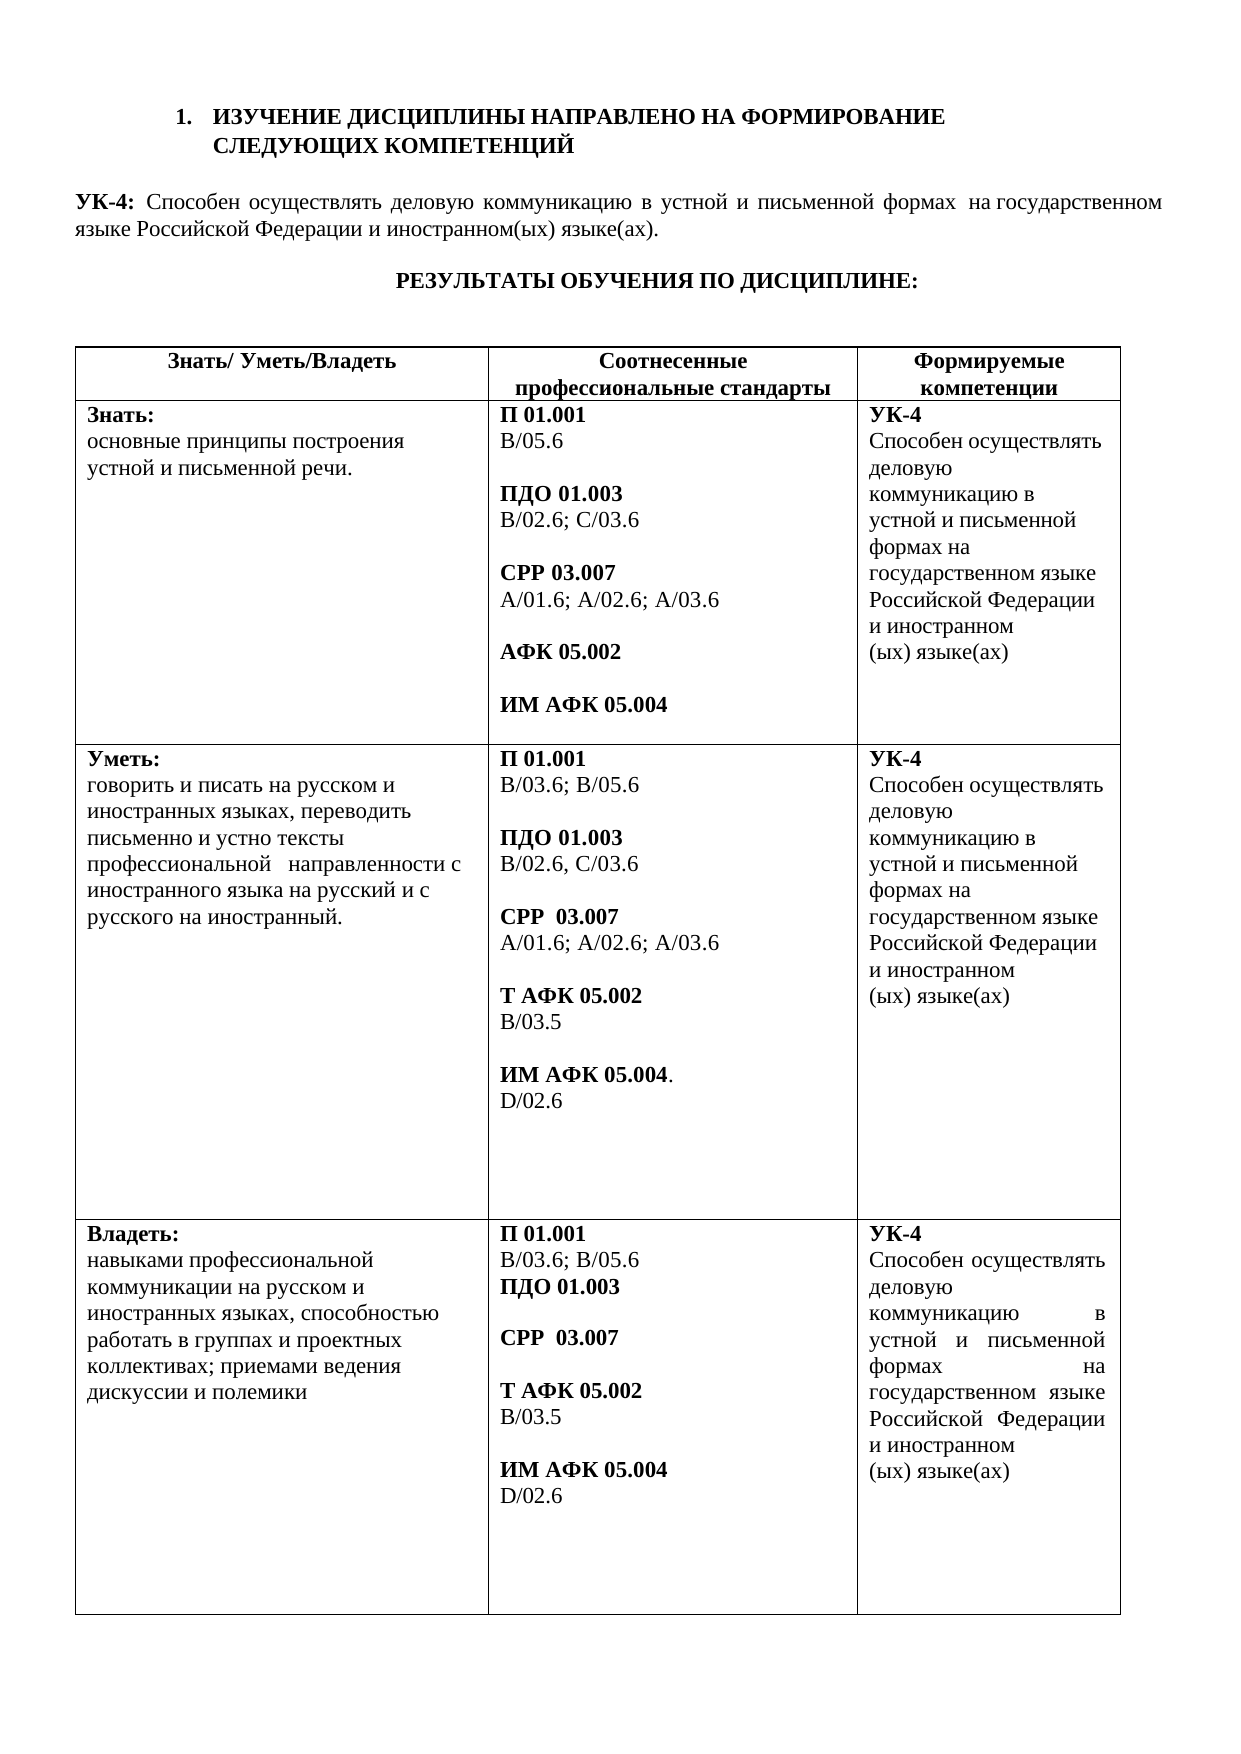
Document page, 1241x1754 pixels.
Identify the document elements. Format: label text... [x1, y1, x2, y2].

text УК-4: Способен осуществлять деловую коммуникацию в устной и письменной формах на государственном языке Российской Федерации и иностранном(ых) языке(ах). [75, 188, 1165, 241]
table_cell П 01.001 В/03.6; В/05.6 ПДО 01.003 B/02.6, C/03.6 СРР 03.007 А/01.6; А/02.6; А/03.6 Т АФК 05.002 В/03.5 ИМ АФК 05.004. D/02.6 [489, 745, 857, 1219]
list изучениЕ дисциплины НАПРАВЛЕНО НА формирование следующих компетенций [175, 101, 1085, 159]
table_header Соотнесенные профессиональные стандарты [489, 348, 857, 400]
table_cell УК-4 Способен осуществлять деловую коммуникацию в устной и письменной формах на государственном языке Российской Федерации и иностранном (ых) языке(ах) [858, 401, 1120, 744]
table_cell Уметь: говорить и писать на русском и иностранных языках, переводить письменно и устно тексты профессиональной направленности с иностранного языка на русский и с русского на иностранный. [76, 745, 488, 1219]
table_cell Знать: основные принципы построения устной и письменной речи. [76, 401, 488, 744]
text РЕЗУЛЬТАТЫ ОБУЧЕНИЯ ПО ДИСЦИПЛИНЕ: [75, 267, 1165, 294]
table_header Знать/ Уметь/Владеть [76, 348, 488, 400]
table_cell П 01.001 В/03.6; В/05.6 ПДО 01.003 СРР 03.007 Т АФК 05.002 В/03.5 ИМ АФК 05.004 D/02.6 [489, 1220, 857, 1614]
table_cell УК-4 Способен осуществлять деловую коммуникацию в устной и письменной формах на государственном языке Российской Федерации и иностранном (ых) языке(ах) [858, 745, 1120, 1219]
table_cell УК-4 Способен осуществлять деловую коммуникацию в устной и письменной формах на государственном языке Российской Федерации и иностранном (ых) языке(ах) [858, 1220, 1120, 1614]
table_cell П 01.001 В/05.6 ПДО 01.003 B/02.6; C/03.6 СРР 03.007 А/01.6; А/02.6; А/03.6 АФК 05.002 ИМ АФК 05.004 [489, 401, 857, 744]
table_cell Владеть: навыками профессиональной коммуникации на русском и иностранных языках, способностью работать в группах и проектных коллективах; приемами ведения дискуссии и полемики [76, 1220, 488, 1614]
table_header Формируемые компетенции [858, 348, 1120, 400]
